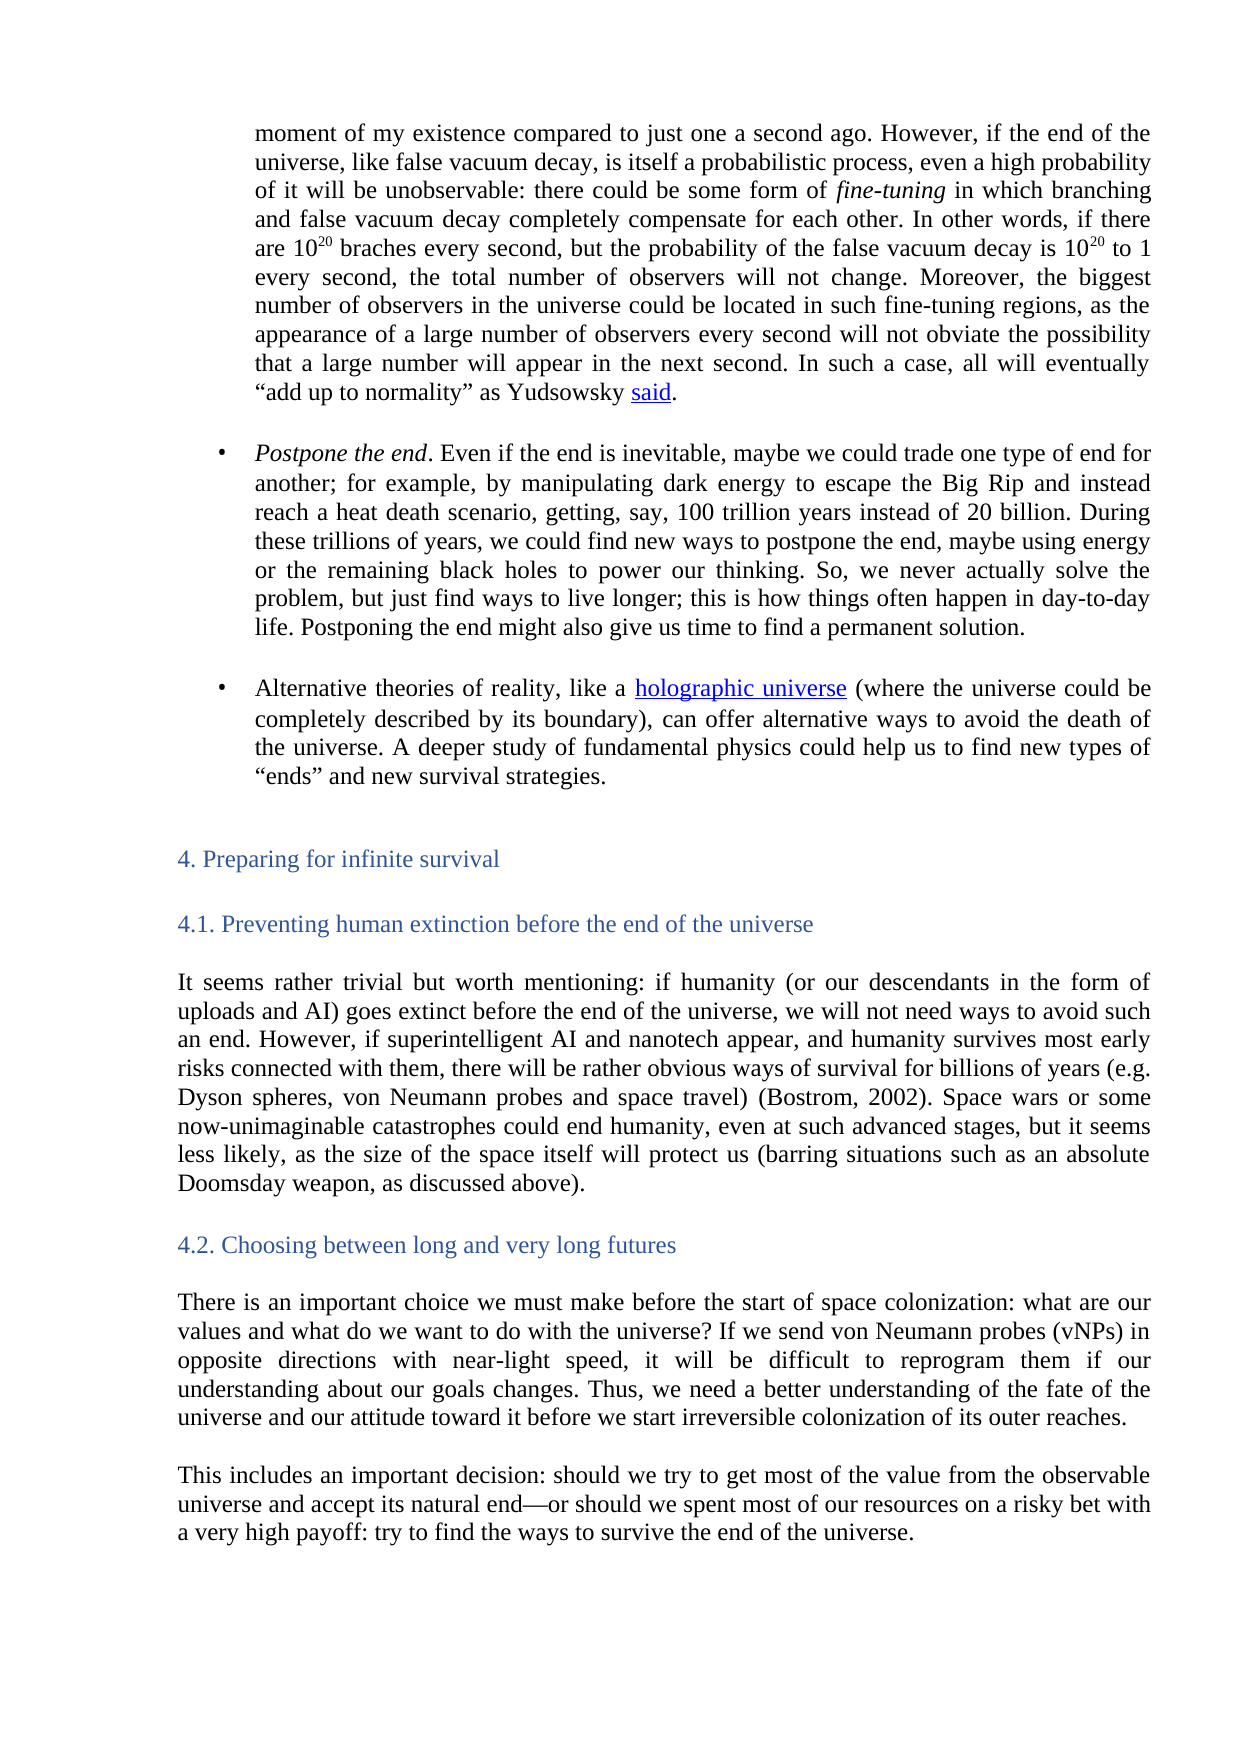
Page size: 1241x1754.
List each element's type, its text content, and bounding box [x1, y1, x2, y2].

subtitle 4.2. Choosing between long and very long futures [177, 1230, 1152, 1259]
subtitle 4.1. Preventing human extinction before the end of the universe [177, 909, 1152, 938]
list Alternative theories of reality, like a holographic universe (where the universe could be completely described by its boundary), can offer alternative ways to avoid the death of the universe. A deeper study of fundamental physics could help us to find new types of “ends” and new survival strategies. [217, 670, 1152, 790]
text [254, 118, 1152, 406]
subtitle 4. Preparing for infinite survival [177, 844, 1152, 872]
list Postpone the end. Even if the end is inevitable, maybe we could trade one type of end for another; for example, by manipulating dark energy to escape the Big Rip and instead reach a heat death scenario, getting, say, 100 trillion years instead of 20 billion. During these trillions of years, we could find new ways to postpone the end, maybe using energy or the remaining black holes to power our thinking. So, we never actually solve the problem, but just find ways to live longer; this is how things often happen in day-to-day life. Postponing the end might also give us time to find a permanent solution. [217, 434, 1152, 641]
text This includes an important decision: should we try to get most of the value from the observable universe and accept its natural end—or should we spent most of our resources on a risky bet with a very high payoff: try to find the ways to survive the end of the universe. [177, 1460, 1152, 1546]
text It seems rather trivial but worth mentioning: if humanity (or our descendants in the form of uploads and AI) goes extinct before the end of the universe, we will not need ways to avoid such an end. However, if superintelligent AI and nanotech appear, and humanity survives most early risks connected with them, there will be rather obvious ways of survival for billions of years (e.g. Dyson spheres, von Neumann probes and space travel) (Bostrom, 2002). Space wars or some now-unimaginable catastrophes could end humanity, even at such advanced stages, but it seems less likely, as the size of the space itself will protect us (barring situations such as an absolute Doomsday weapon, as discussed above). [177, 967, 1152, 1197]
text There is an important choice we must make before the start of space colonization: what are our values and what do we want to do with the universe? If we send von Neumann probes (vNPs) in opposite directions with near-light speed, it will be difficult to reprogram them if our understanding about our goals changes. Thus, we need a better understanding of the fate of the universe and our attitude toward it before we start irreversible colonization of its outer reaches. [177, 1287, 1152, 1431]
